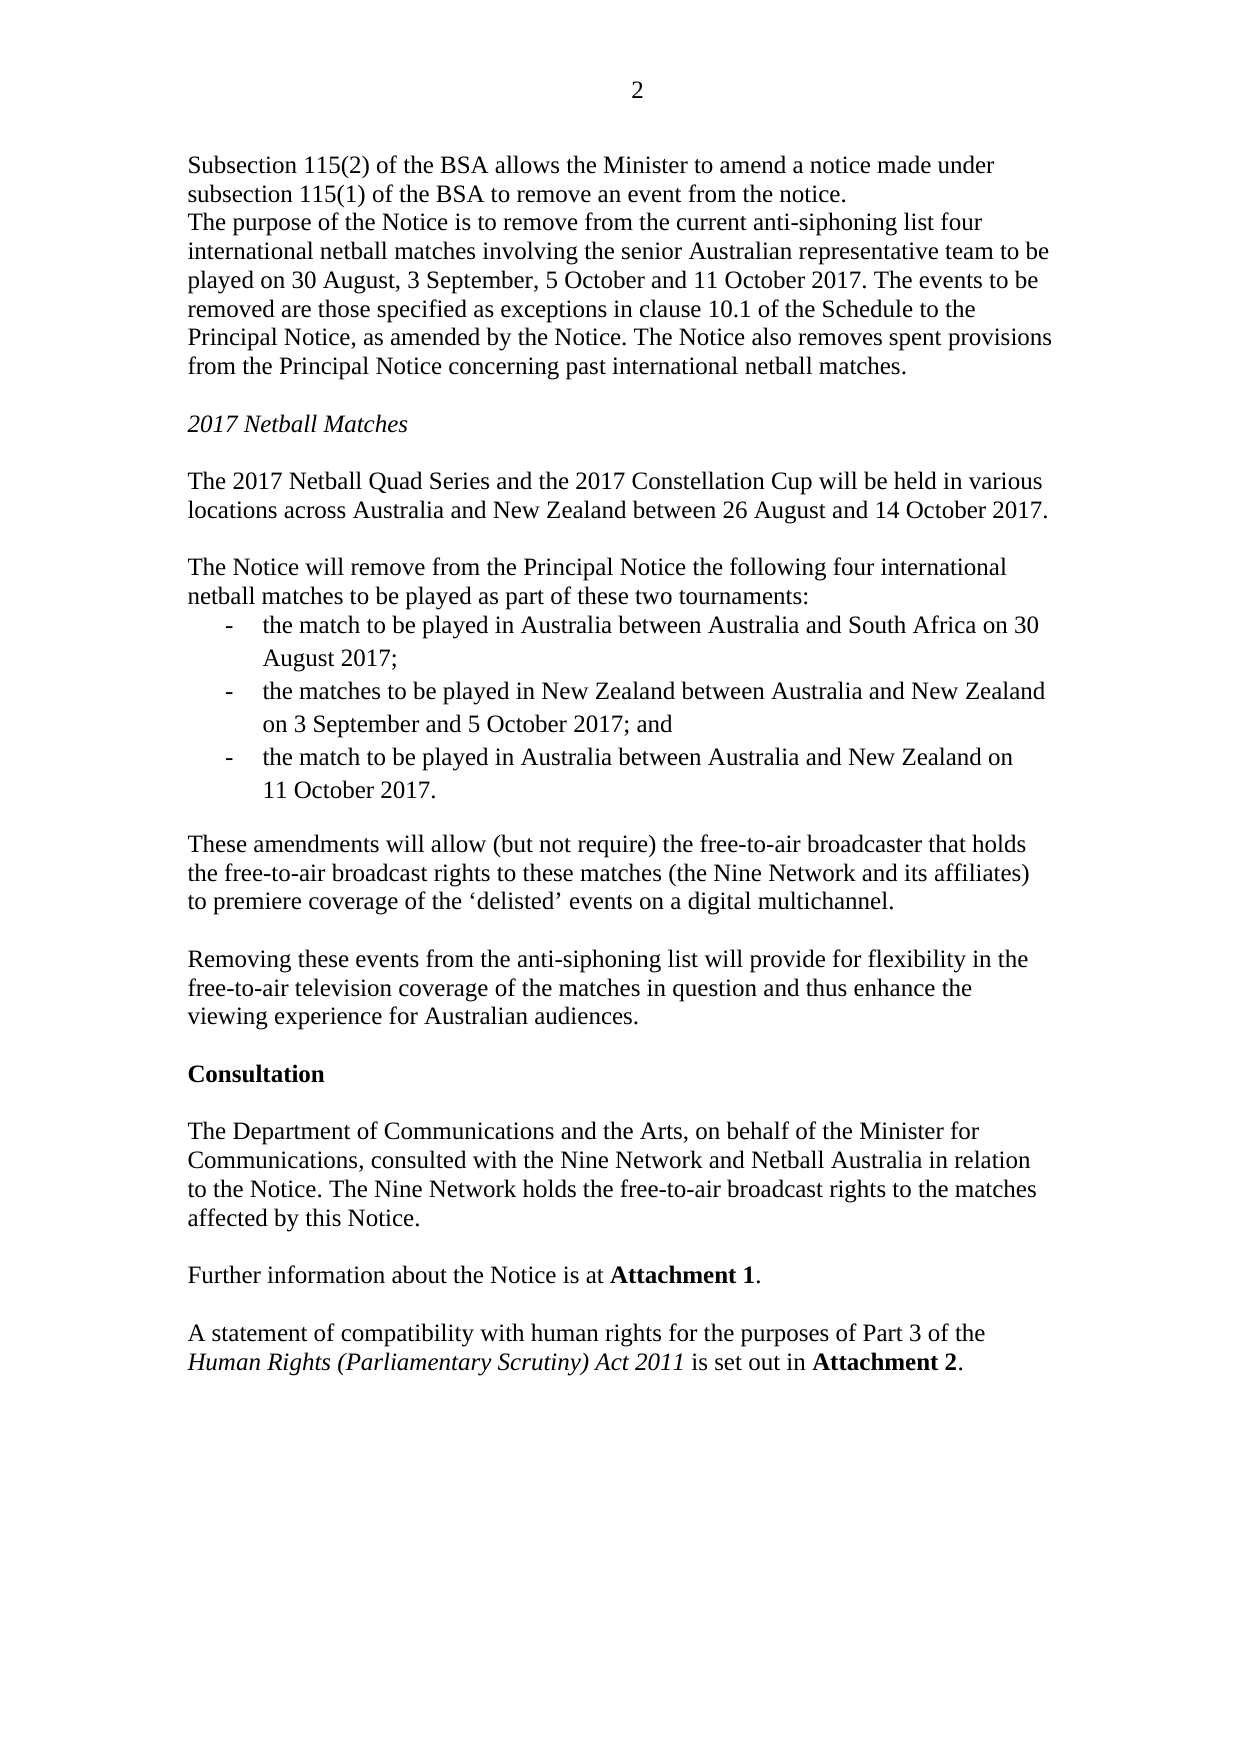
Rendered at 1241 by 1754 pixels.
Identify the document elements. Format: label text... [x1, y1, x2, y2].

text The Department of Communications and the Arts, on behalf of the Minister for Communications, consulted with the Nine Network and Netball Australia in relation to the Notice. The Nine Network holds the free-to-air broadcast rights to the matches affected by this Notice. [187, 1116, 1053, 1231]
list the match to be played in Australia between Australia and New Zealand on 11 October 2017. [225, 742, 1053, 804]
text 2017 Netball Matches [187, 409, 1053, 437]
list the matches to be played in New Zealand between Australia and New Zealand on 3 September and 5 October 2017; and [225, 676, 1053, 738]
text Further information about the Notice is at Attachment 1. [187, 1261, 1053, 1289]
text These amendments will allow (but not require) the free-to-air broadcaster that holds the free-to-air broadcast rights to these matches (the Nine Network and its affiliates) to premiere coverage of the ‘delisted’ events on a digital multichannel. [187, 829, 1053, 915]
text Removing these events from the anti-siphoning list will provide for flexibility in the free-to-air television coverage of the matches in question and thus enhance the viewing experience for Australian audiences. [187, 944, 1053, 1030]
text The 2017 Netball Quad Series and the 2017 Constellation Cup will be held in various locations across Australia and New Zealand between 26 August and 14 October 2017. [187, 466, 1053, 524]
text Subsection 115(2) of the BSA allows the Minister to amend a notice made under subsection 115(1) of the BSA to remove an event from the notice. [187, 150, 1053, 207]
text A statement of compatibility with human rights for the purposes of Part 3 of the Human Rights (Parliamentary Scrutiny) Act 2011 is set out in Attachment 2. [187, 1318, 1053, 1376]
text Consultation [187, 1059, 1053, 1088]
text The Notice will remove from the Principal Notice the following four international netball matches to be played as part of these two tournaments: [187, 552, 1053, 610]
list the match to be played in Australia between Australia and South Africa on 30 August 2017; [225, 610, 1053, 672]
text The purpose of the Notice is to remove from the current anti-siphoning list four international netball matches involving the senior Australian representative team to be played on 30 August, 3 September, 5 October and 11 October 2017. The events to be removed are those specified as exceptions in clause 10.1 of the Schedule to the Principal Notice, as amended by the Notice. The Notice also removes spent provisions from the Principal Notice concerning past international netball matches. [187, 207, 1053, 380]
